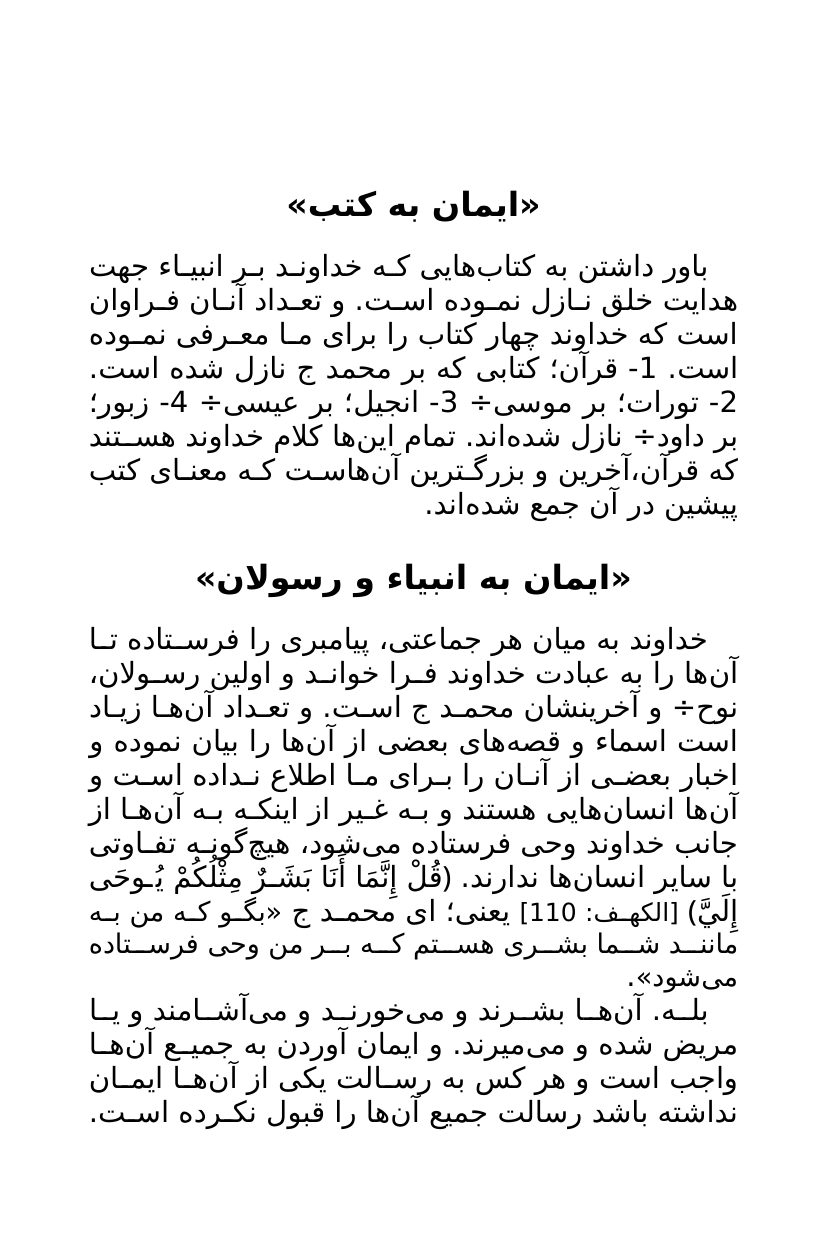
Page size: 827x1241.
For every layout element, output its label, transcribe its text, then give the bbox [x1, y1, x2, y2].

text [89, 993, 738, 1129]
text «ایمان به انبیاء و رسولان» [89, 558, 738, 597]
text خداوند به میان هر جماعتی، پیامبری را فرستاده تا آن‌ها را به عبادت خداوند فرا خواند و اولین رسولان، نوح÷ و آخرینشان محمد ج است. و تعداد آن‌ها زیاد است اسماء و قصه‌های بعضی از آن‌ها را بیان نموده و اخبار بعضی از آنان را برای ما اطلاع نداده است و آن‌ها انسان‌هایی هستند و به غیر از اینکه به آن‌ها از جانب خداوند وحی فرستاده می‌شود، هیچ‌گونه تفاوتی با سایر انسان‌ها ندارند. ﴿قُلْ إِنَّمَا أَنَا بَشَرٌ مِثْلُكُمْ يُوحَى إِلَيَّ﴾ [الكهف: 110] یعنی؛ ای محمد ج «بگو که من به مانند شما بشری هستم که بر من وحی فرستاده می‌شود». [89, 622, 738, 993]
text «ایمان به کتب» [89, 186, 738, 224]
text باور داشتن به کتاب‌هایی که خداوند بر انبیاء جهت هدایت خلق نازل نموده است. و تعداد آنان فراوان است که خداوند چهار کتاب را برای ما معرفی نموده است. 1- قرآن؛ کتابی که بر محمد ج نازل شده است.2- تورات؛ بر موسی÷ 3- انجیل؛ بر عیسی÷ 4- زبور؛ بر داود÷ نازل شده‌اند. تمام این‌ها کلام خداوند هستند که قرآن،آخرین و بزرگترین آن‌هاست که معنای کتب پیشین در آن جمع شده‌اند. [89, 249, 738, 521]
